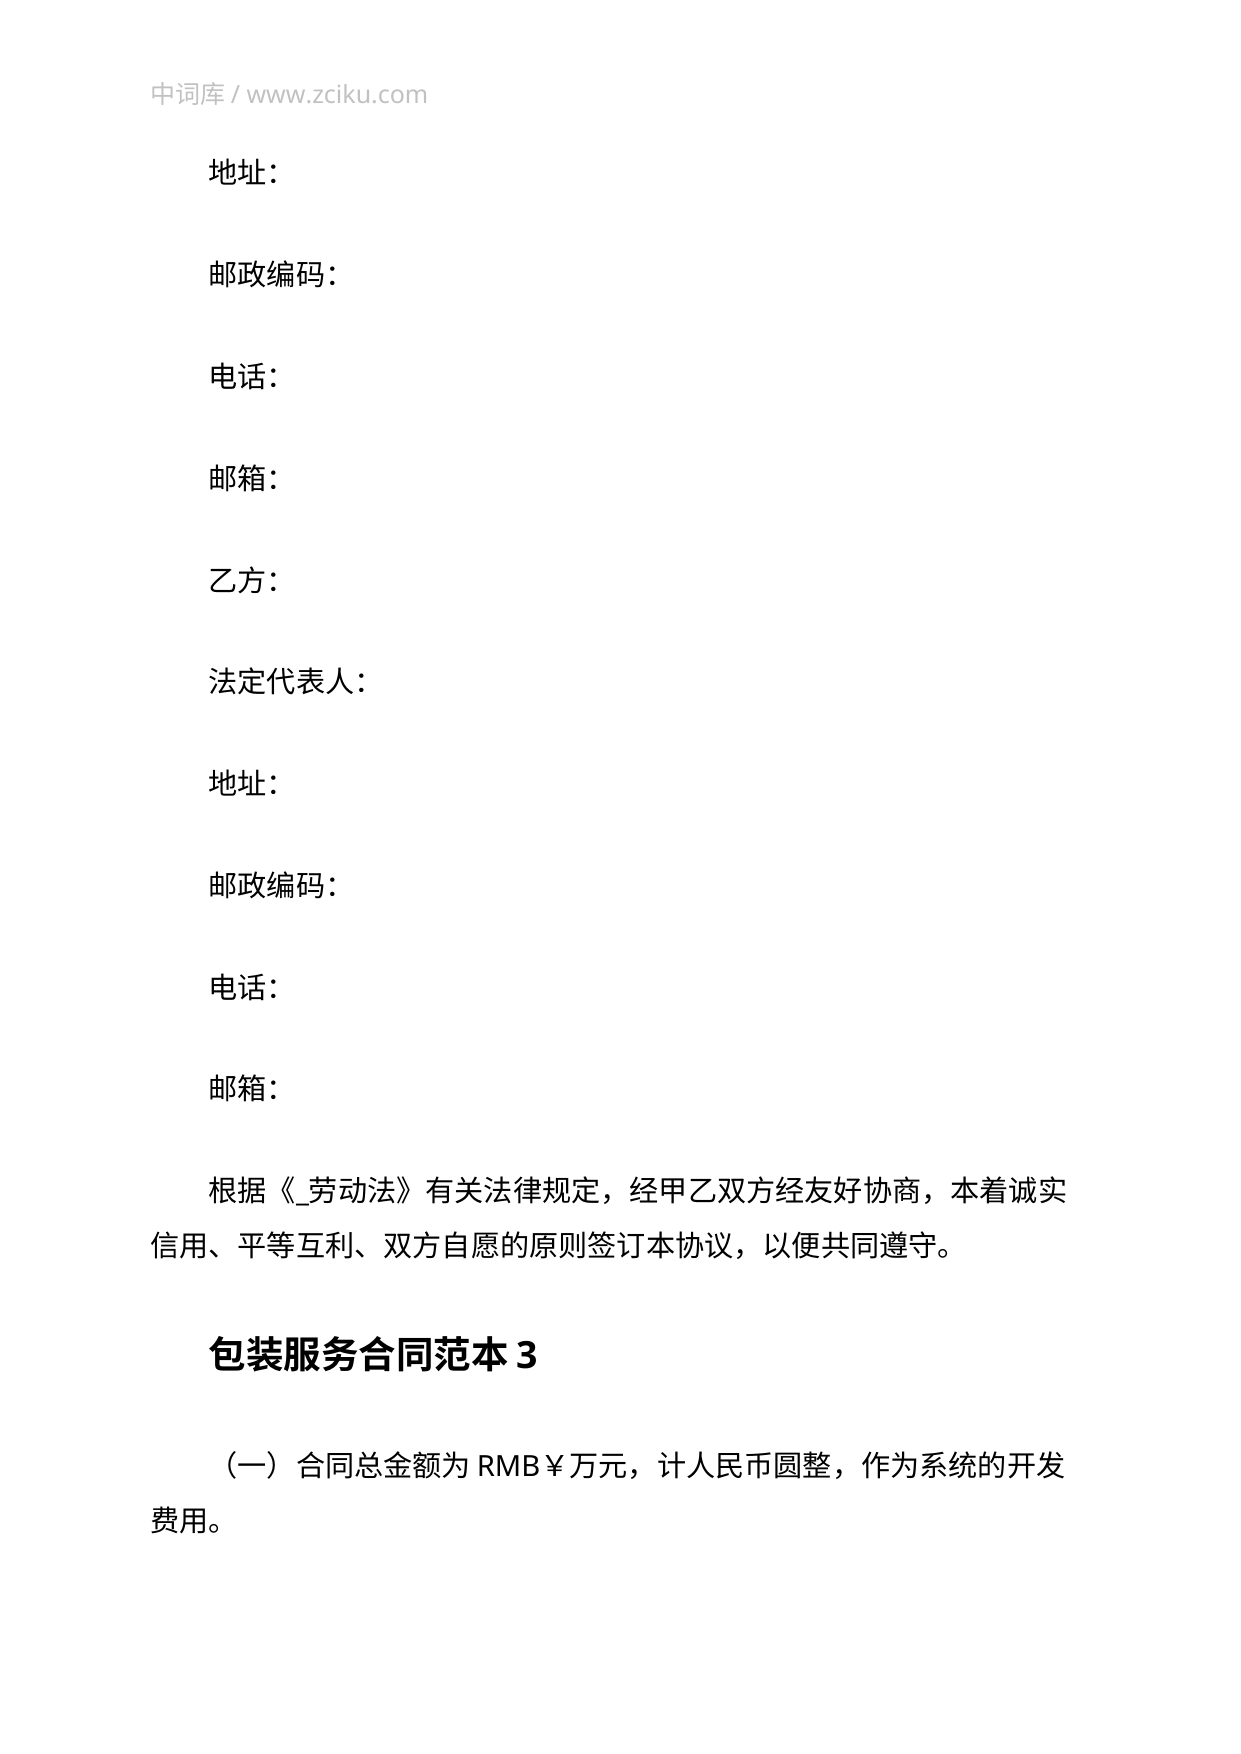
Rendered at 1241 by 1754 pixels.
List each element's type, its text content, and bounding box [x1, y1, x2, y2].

text 包装服务合同范本3 [150, 1324, 1090, 1379]
text （一）合同总金额为RMB￥万元，计人民币圆整，作为系统的开发费用。 [150, 1442, 1090, 1539]
text 邮箱： [150, 1066, 1090, 1108]
text 邮政编码： [150, 252, 1090, 294]
text 邮箱： [150, 455, 1090, 498]
text 地址： [150, 150, 1090, 192]
text 根据《_劳动法》有关法律规定，经甲乙双方经友好协商，本着诚实信用、平等互利、双方自愿的原则签订本协议，以便共同遵守。 [150, 1168, 1090, 1265]
text 法定代表人： [150, 659, 1090, 701]
text 电话： [150, 353, 1090, 396]
text 电话： [150, 964, 1090, 1006]
text 地址： [150, 761, 1090, 803]
text 乙方： [150, 557, 1090, 599]
text 邮政编码： [150, 862, 1090, 905]
